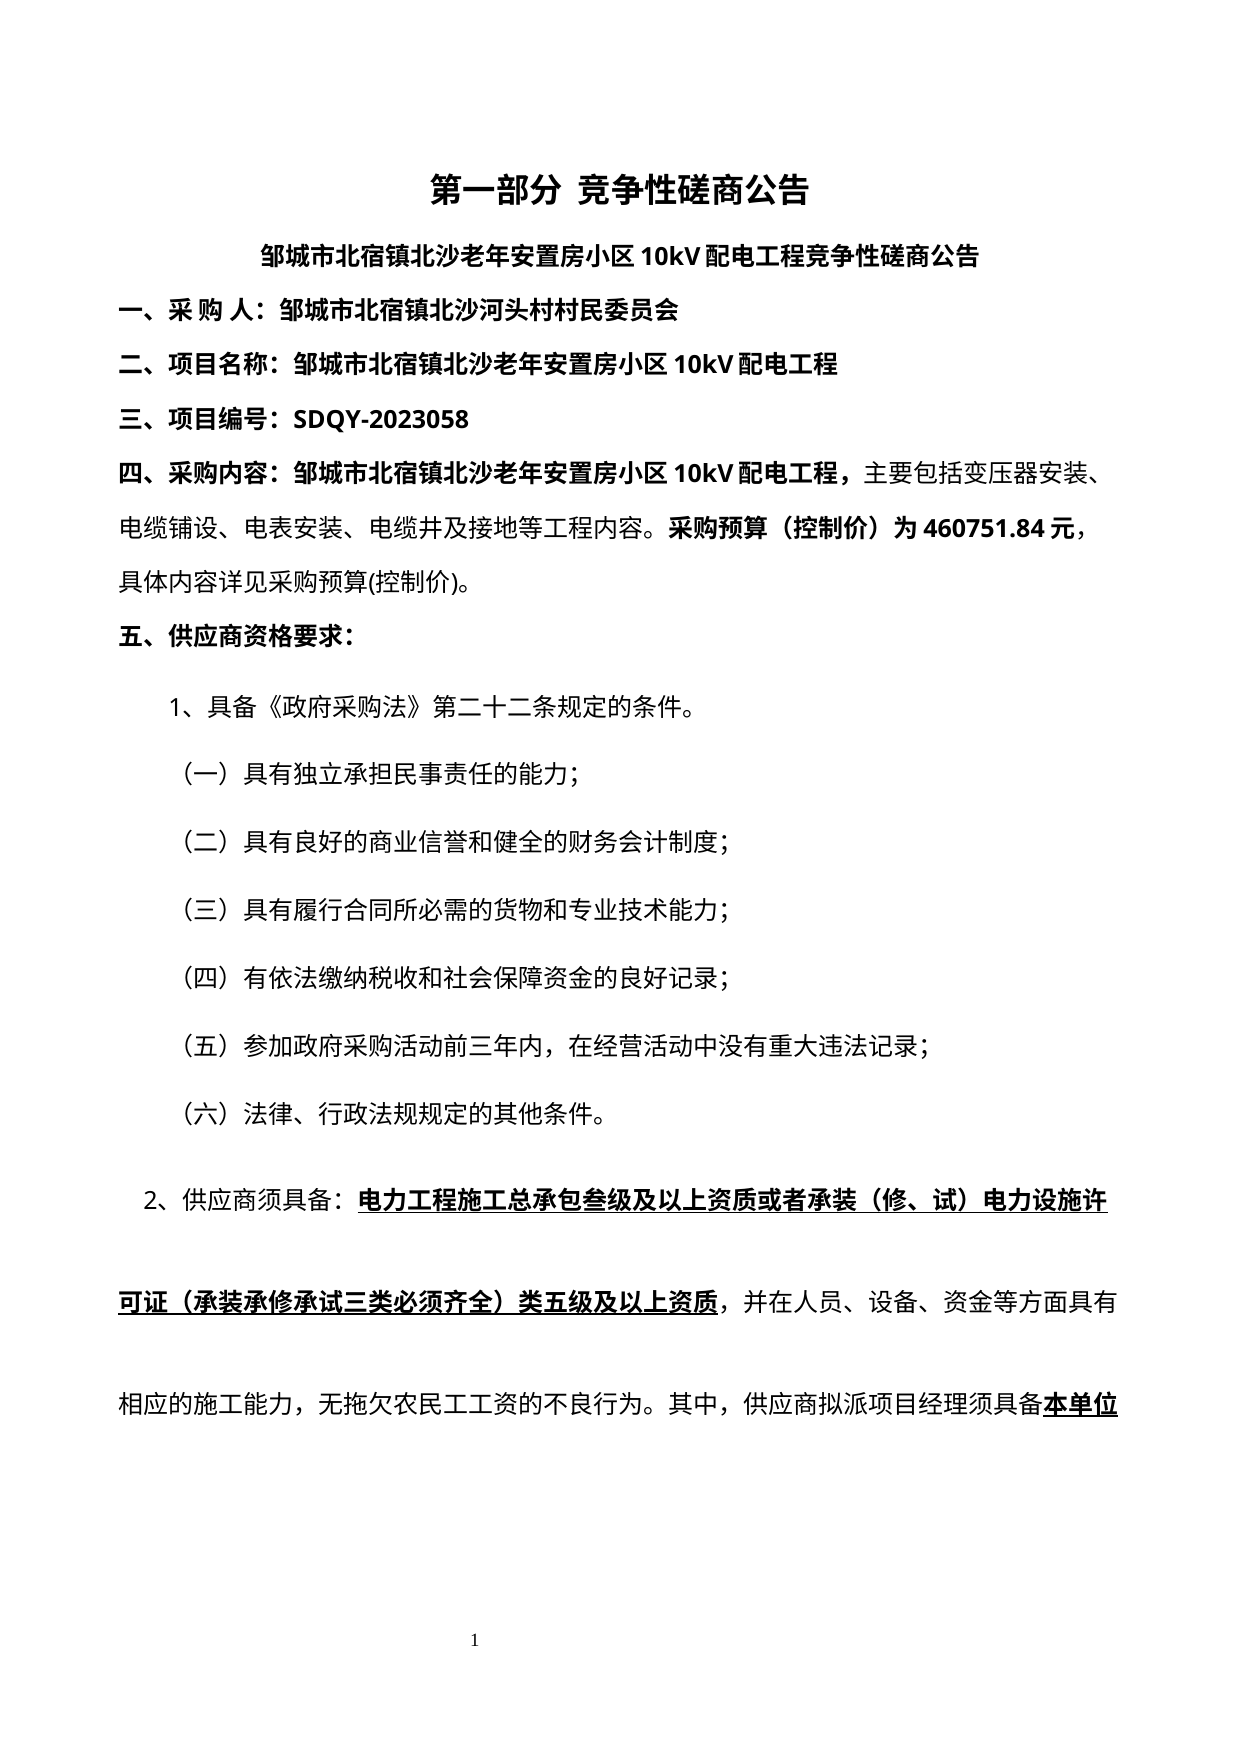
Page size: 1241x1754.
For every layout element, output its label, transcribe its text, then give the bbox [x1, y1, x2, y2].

text 五、供应商资格要求： [118, 617, 1122, 653]
list 三、项目编号：SDQY-2023058 [118, 399, 1122, 436]
text （五）参加政府采购活动前三年内，在经营活动中没有重大违法记录； [118, 1011, 1122, 1079]
text （一）具有独立承担民事责任的能力； [118, 739, 1122, 807]
text 1、具备《政府采购法》第二十二条规定的条件。 [118, 671, 1122, 739]
text （二）具有良好的商业信誉和健全的财务会计制度； [118, 807, 1122, 875]
text 第一部分 竞争性磋商公告 [118, 164, 1122, 212]
list 二、项目名称：邹城市北宿镇北沙老年安置房小区10kV配电工程 [118, 345, 1122, 381]
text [118, 1165, 1122, 1436]
text （三）具有履行合同所必需的货物和专业技术能力； [118, 875, 1122, 943]
text （四）有依法缴纳税收和社会保障资金的良好记录； [118, 943, 1122, 1011]
text （六）法律、行政法规规定的其他条件。 [118, 1079, 1122, 1147]
text 四、采购内容：邹城市北宿镇北沙老年安置房小区10kV配电工程，主要包括变压器安装、电缆铺设、电表安装、电缆井及接地等工程内容。采购预算（控制价）为460751.84元，具体内容详见采购预算(控制价)。 [118, 454, 1122, 599]
list 一、采 购 人：邹城市北宿镇北沙河头村村民委员会 [118, 291, 1122, 327]
subtitle 邹城市北宿镇北沙老年安置房小区10kV配电工程竞争性磋商公告 [118, 236, 1122, 272]
